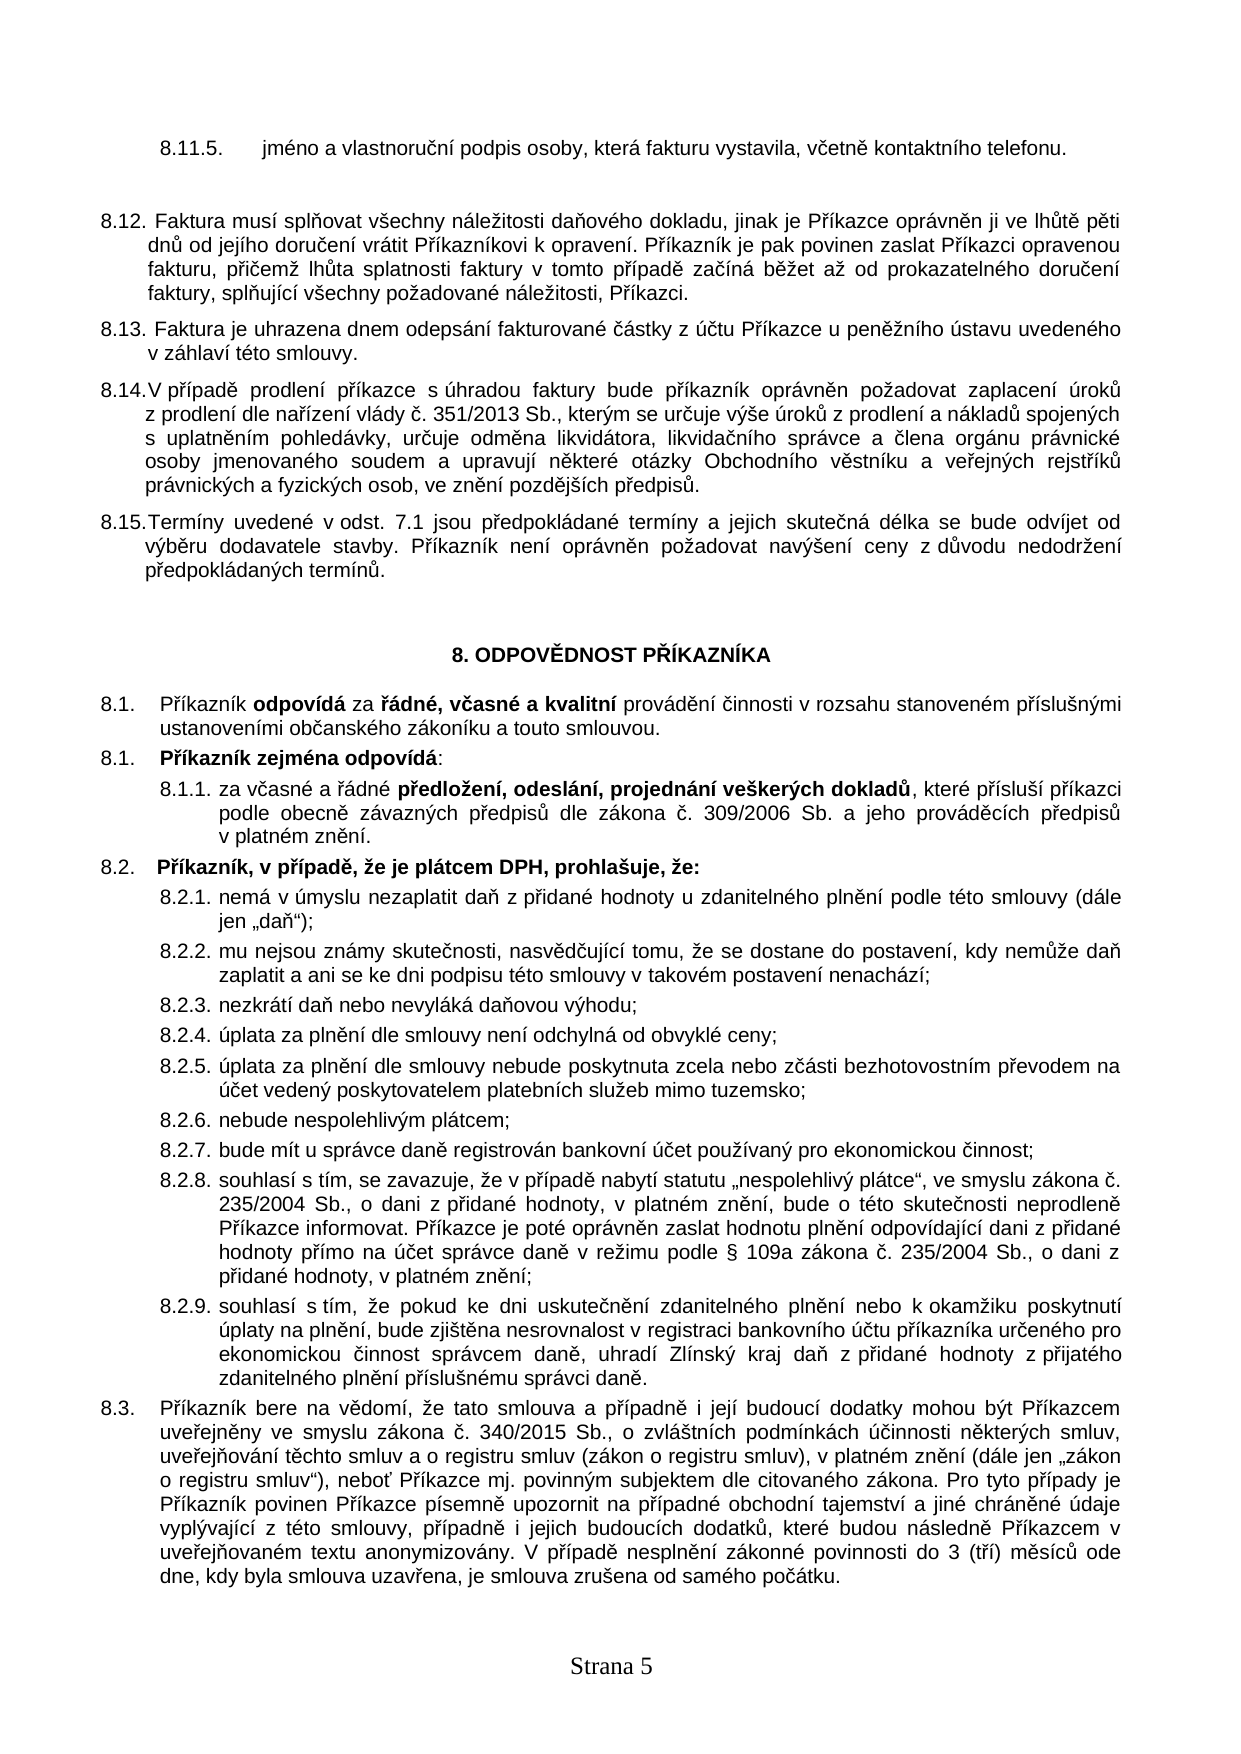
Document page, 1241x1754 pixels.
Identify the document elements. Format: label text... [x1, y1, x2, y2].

list úplata za plnění dle smlouvy není odchylná od obvyklé ceny; [159, 1023, 1122, 1047]
list nezkrátí daň nebo nevyláká daňovou výhodu; [159, 993, 1122, 1017]
list úplata za plnění dle smlouvy nebude poskytnuta zcela nebo zčásti bezhotovostním převodem na účet vedený poskytovatelem platebních služeb mimo tuzemsko; [159, 1053, 1122, 1101]
list V případě prodlení příkazce s úhradou faktury bude příkazník oprávněn požadovat zaplacení úroků z prodlení dle nařízení vlády č. 351/2013 Sb., kterým se určuje výše úroků z prodlení a nákladů spojených s uplatněním pohledávky, určuje odměna likvidátora, likvidačního správce a člena orgánu právnické osoby jmenovaného soudem a upravují některé otázky Obchodního věstníku a veřejných rejstříků právnických a fyzických osob, ve znění pozdějších předpisů. [100, 377, 1122, 497]
list nemá v úmyslu nezaplatit daň z přidané hodnoty u zdanitelného plnění podle této smlouvy (dále jen „daň“); [159, 885, 1122, 933]
list jméno a vlastnoruční podpis osoby, která fakturu vystavila, včetně kontaktního telefonu. [159, 136, 1122, 160]
list za včasné a řádné předložení, odeslání, projednání veškerých dokladů, které přísluší příkazci podle obecně závazných předpisů dle zákona č. 309/2006 Sb. a jeho prováděcích předpisů v platném znění. [159, 776, 1122, 848]
list Termíny uvedené v odst. 7.1 jsou předpokládané termíny a jejich skutečná délka se bude odvíjet od výběru dodavatele stavby. Příkazník není oprávněn požadovat navýšení ceny z důvodu nedodržení předpokládaných termínů. [100, 510, 1122, 582]
list Příkazník zejména odpovídá: [100, 746, 1122, 770]
list Příkazník, v případě, že je plátcem DPH, prohlašuje, že: [100, 854, 1122, 878]
subtitle 8. Odpovědnost příkazníka [100, 629, 1122, 667]
list Faktura musí splňovat všechny náležitosti daňového dokladu, jinak je Příkazce oprávněn ji ve lhůtě pěti dnů od jejího doručení vrátit Příkazníkovi k opravení. Příkazník je pak povinen zaslat Příkazci opravenou fakturu, přičemž lhůta splatnosti faktury v tomto případě začíná běžet až od prokazatelného doručení faktury, splňující všechny požadované náležitosti, Příkazci. [100, 209, 1122, 304]
list Příkazník bere na vědomí, že tato smlouva a případně i její budoucí dodatky mohou být Příkazcem uveřejněny ve smyslu zákona č. 340/2015 Sb., o zvláštních podmínkách účinnosti některých smluv, uveřejňování těchto smluv a o registru smluv (zákon o registru smluv), v platném znění (dále jen „zákon o registru smluv“), neboť Příkazce mj. povinným subjektem dle citovaného zákona. Pro tyto případy je Příkazník povinen Příkazce písemně upozornit na případné obchodní tajemství a jiné chráněné údaje vyplývající z této smlouvy, případně i jejich budoucích dodatků, které budou následně Příkazcem v uveřejňovaném textu anonymizovány. V případě nesplnění zákonné povinnosti do 3 (tří) měsíců ode dne, kdy byla smlouva uzavřena, je smlouva zrušena od samého počátku. [100, 1396, 1122, 1588]
list souhlasí s tím, že pokud ke dni uskutečnění zdanitelného plnění nebo k okamžiku poskytnutí úplaty na plnění, bude zjištěna nesrovnalost v registraci bankovního účtu příkazníka určeného pro ekonomickou činnost správcem daně, uhradí Zlínský kraj daň z přidané hodnoty z přijatého zdanitelného plnění příslušnému správci daně. [159, 1294, 1122, 1390]
list mu nejsou známy skutečnosti, nasvědčující tomu, že se dostane do postavení, kdy nemůže daň zaplatit a ani se ke dni podpisu této smlouvy v takovém postavení nenachází; [159, 939, 1122, 987]
list Faktura je uhrazena dnem odepsání fakturované částky z účtu Příkazce u peněžního ústavu uvedeného v záhlaví této smlouvy. [100, 317, 1122, 365]
list souhlasí s tím, se zavazuje, že v případě nabytí statutu „nespolehlivý plátce“, ve smyslu zákona č. 235/2004 Sb., o dani z přidané hodnoty, v platném znění, bude o této skutečnosti neprodleně Příkazce informovat. Příkazce je poté oprávněn zaslat hodnotu plnění odpovídající dani z přidané hodnoty přímo na účet správce daně v režimu podle § 109a zákona č. 235/2004 Sb., o dani z přidané hodnoty, v platném znění; [159, 1168, 1122, 1288]
list Příkazník odpovídá za řádné, včasné a kvalitní provádění činnosti v rozsahu stanoveném příslušnými ustanoveními občanského zákoníku a touto smlouvou. [100, 692, 1122, 740]
list bude mít u správce daně registrován bankovní účet používaný pro ekonomickou činnost; [159, 1138, 1122, 1162]
list nebude nespolehlivým plátcem; [159, 1108, 1122, 1132]
